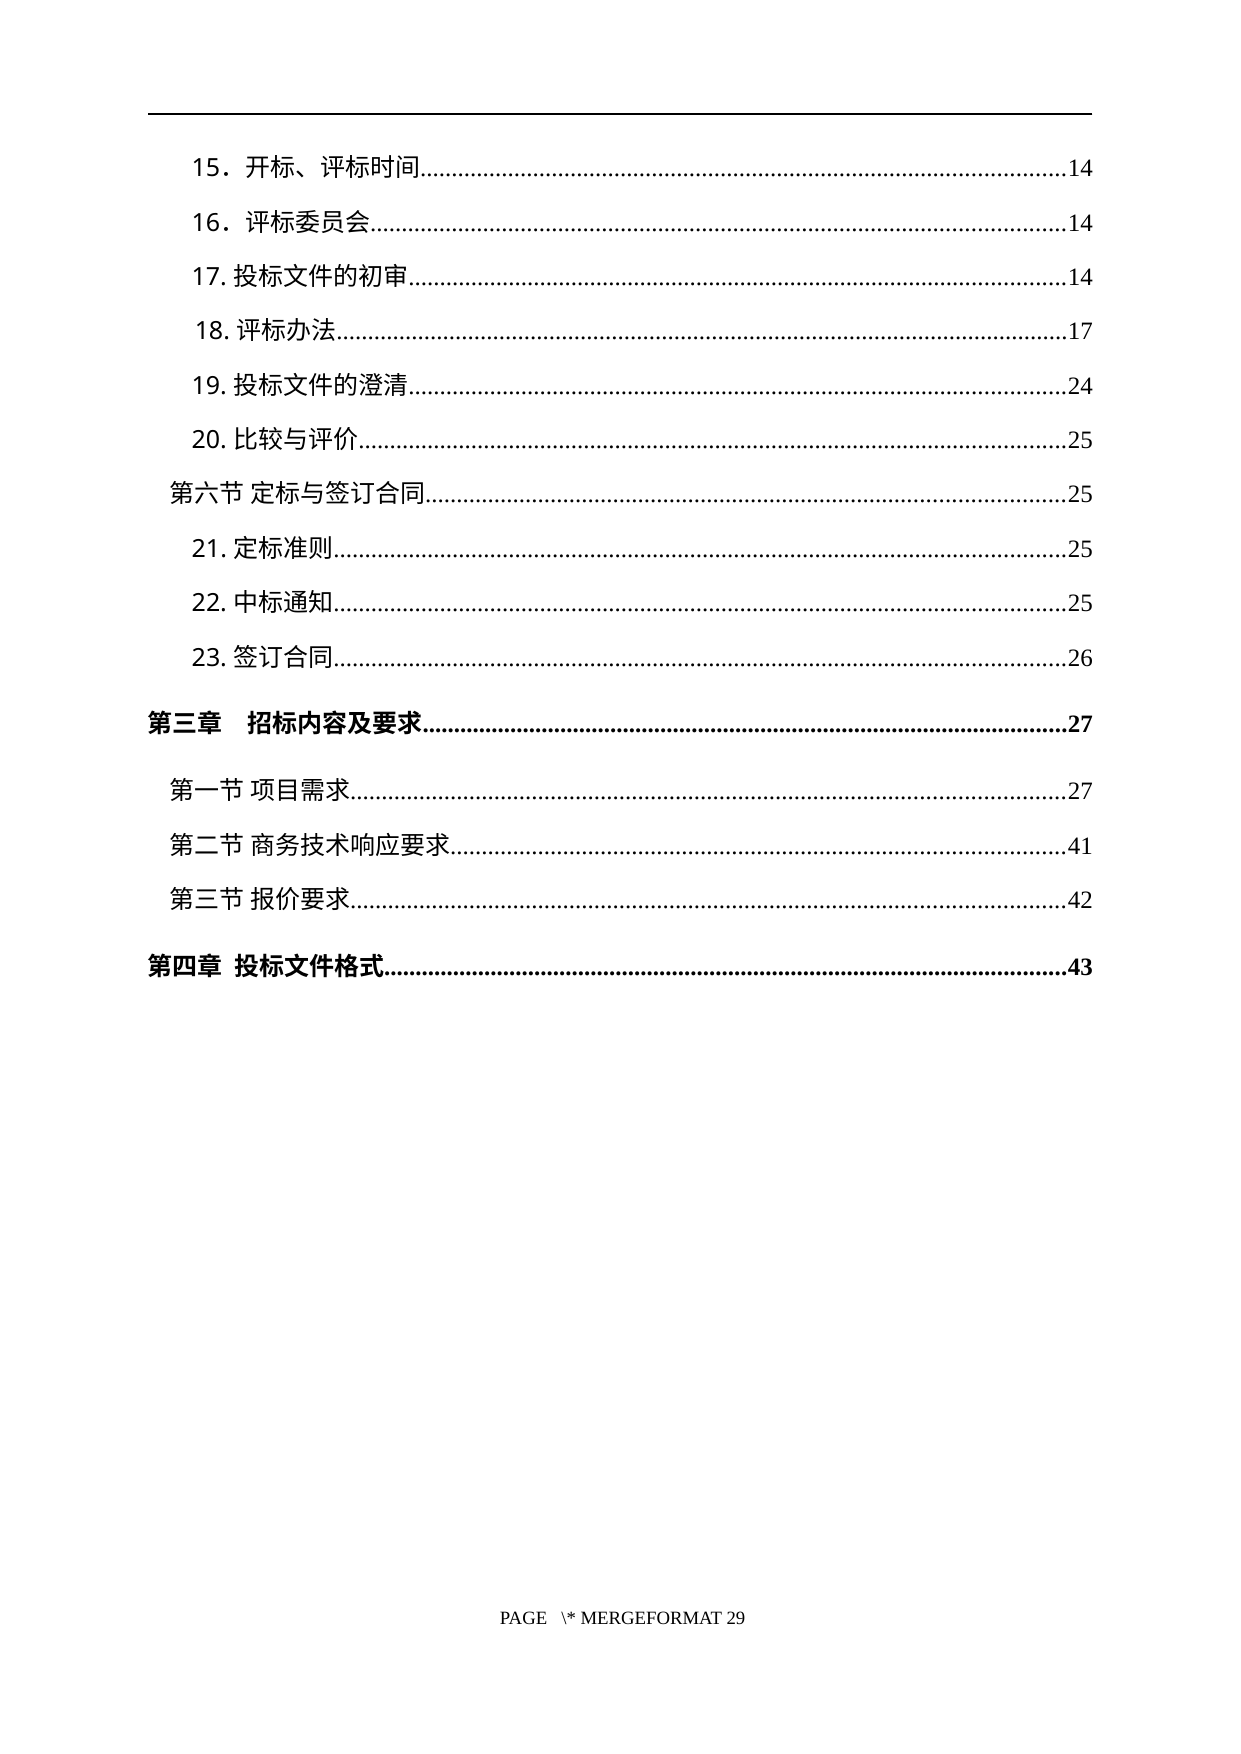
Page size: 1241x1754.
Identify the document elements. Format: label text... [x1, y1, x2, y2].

text 第一节 项目需求 27 [169, 771, 1092, 807]
text 第四章 投标文件格式 43 [148, 946, 1092, 983]
text 18. 评标办法 17 [169, 311, 1092, 347]
text 20. 比较与评价 25 [191, 419, 1092, 456]
text 15．开标、评标时间 14 [191, 148, 1092, 184]
text 16．评标委员会 14 [191, 202, 1092, 238]
text 22. 中标通知 25 [191, 583, 1092, 619]
text 第六节 定标与签订合同 25 [169, 474, 1092, 510]
text 第三节 报价要求 42 [169, 879, 1092, 916]
text 19. 投标文件的澄清 24 [191, 365, 1092, 401]
text 23. 签订合同 26 [191, 637, 1092, 673]
text 21. 定标准则 25 [191, 528, 1092, 564]
text 第二节 商务技术响应要求 41 [169, 825, 1092, 861]
text 17. 投标文件的初审 14 [191, 256, 1092, 293]
text 第三章 招标内容及要求 27 [148, 704, 1092, 740]
